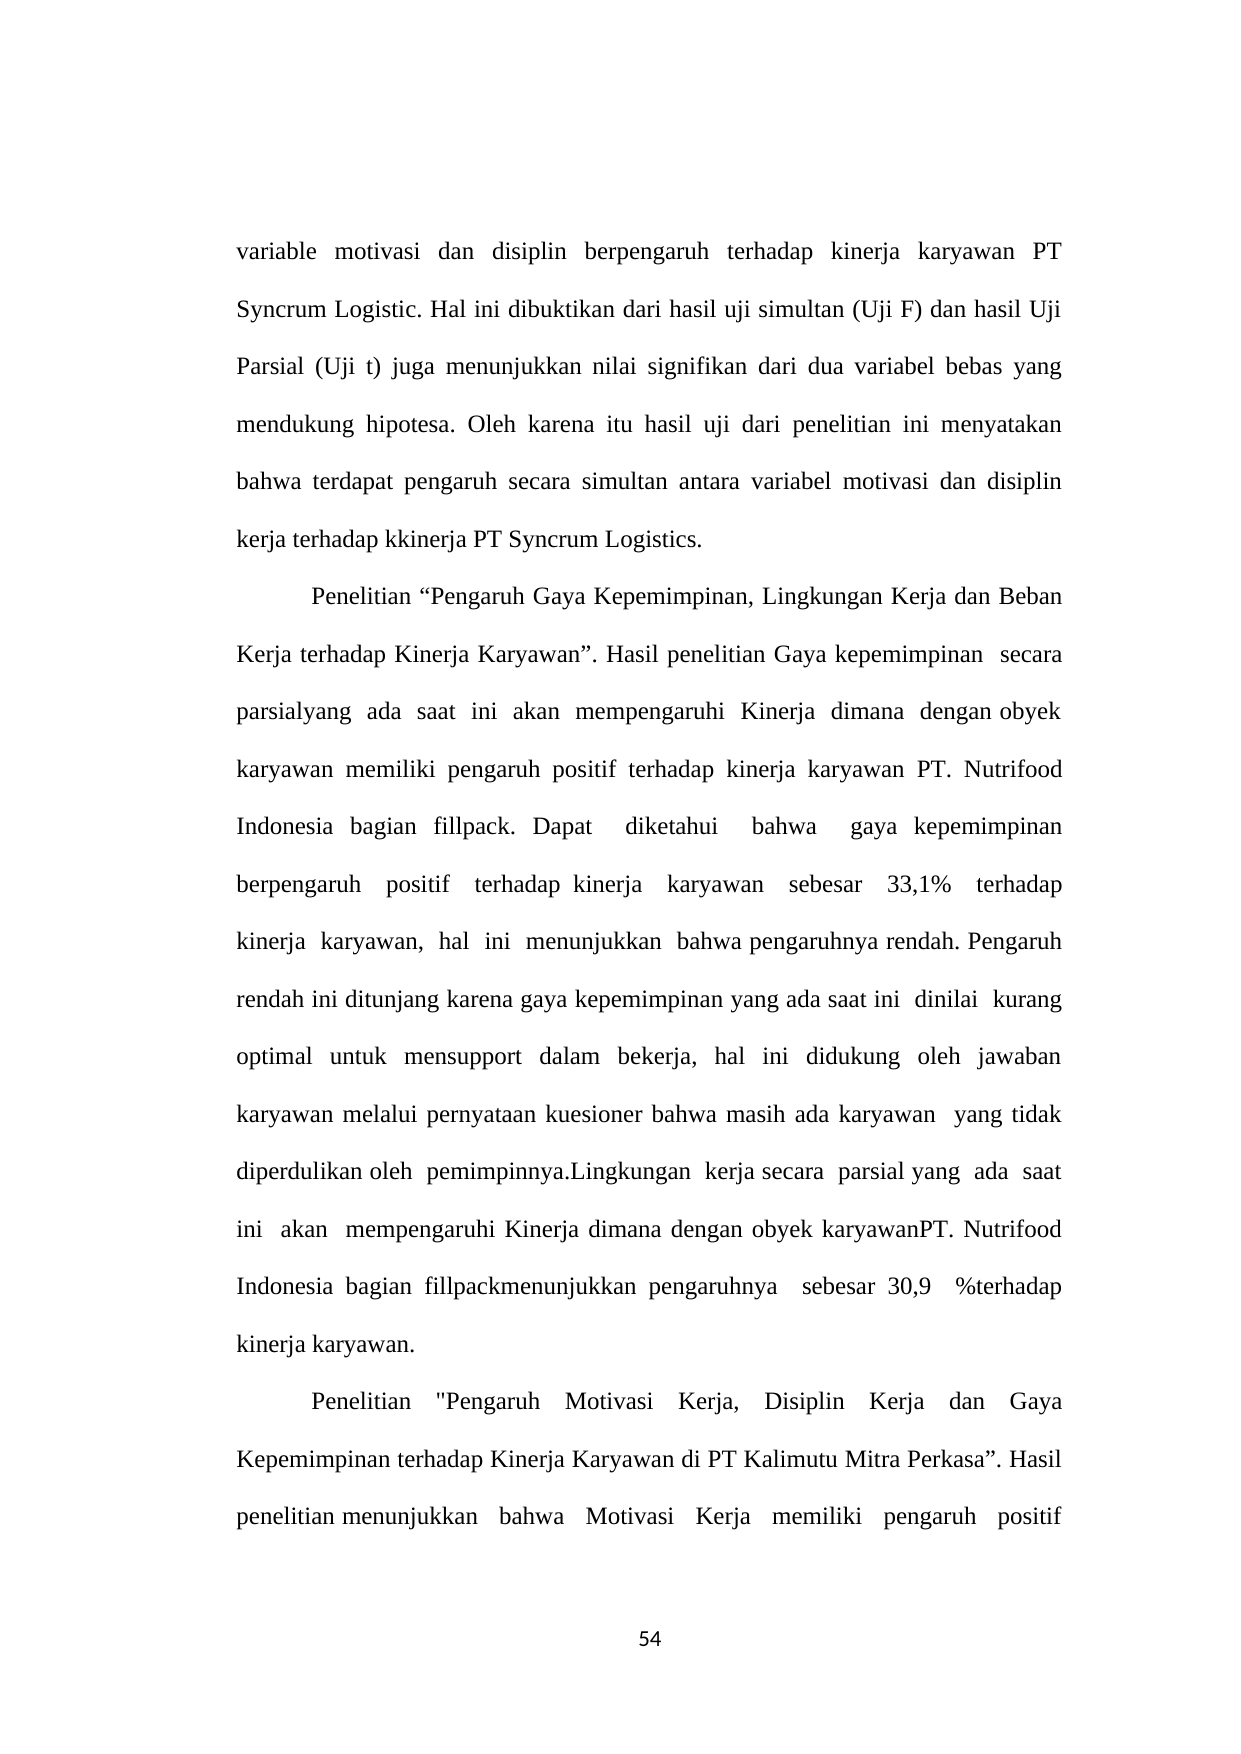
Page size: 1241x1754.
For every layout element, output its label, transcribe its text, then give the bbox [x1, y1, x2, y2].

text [236, 236, 1063, 552]
text Penelitian “Pengaruh Gaya Kepemimpinan, Lingkungan Kerja dan Beban Kerja terhadap Kinerja Karyawan”. Hasil penelitian Gaya kepemimpinan secara parsialyang ada saat ini akan mempengaruhi Kinerja dimana dengan obyek karyawan memiliki pengaruh positif terhadap kinerja karyawan PT. Nutrifood Indonesia bagian fillpack. Dapat diketahui bahwa gaya kepemimpinan berpengaruh positif terhadap kinerja karyawan sebesar 33,1% terhadap kinerja karyawan, hal ini menunjukkan bahwa pengaruhnya rendah. Pengaruh rendah ini ditunjang karena gaya kepemimpinan yang ada saat ini dinilai kurang optimal untuk mensupport dalam bekerja, hal ini didukung oleh jawaban karyawan melalui pernyataan kuesioner bahwa masih ada karyawan yang tidak diperdulikan oleh pemimpinnya.Lingkungan kerja secara parsial yang ada saat ini akan mempengaruhi Kinerja dimana dengan obyek karyawanPT. Nutrifood Indonesia bagian fillpackmenunjukkan pengaruhnya sebesar 30,9 %terhadap kinerja karyawan. [236, 581, 1063, 1357]
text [236, 1386, 1063, 1530]
